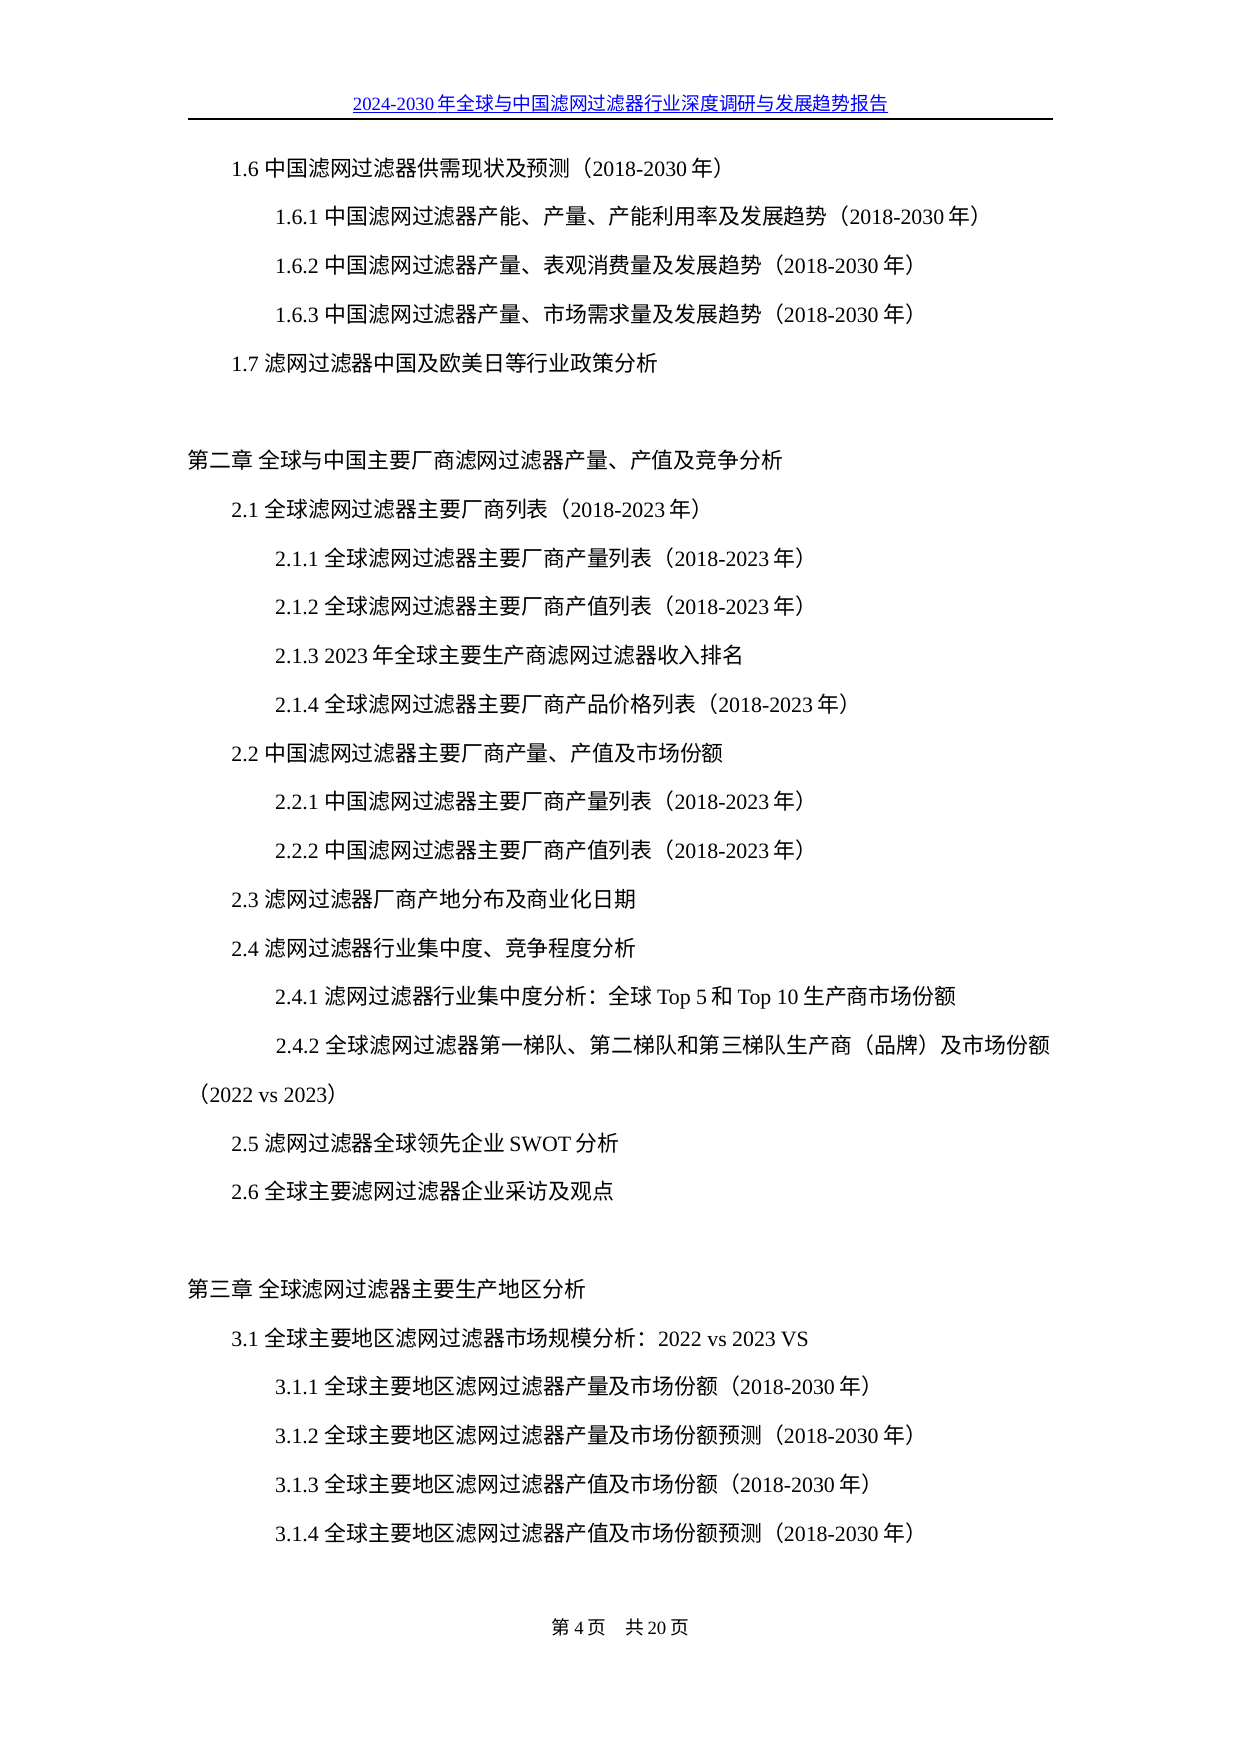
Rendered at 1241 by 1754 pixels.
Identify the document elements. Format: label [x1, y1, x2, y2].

text [187, 150, 1053, 1548]
